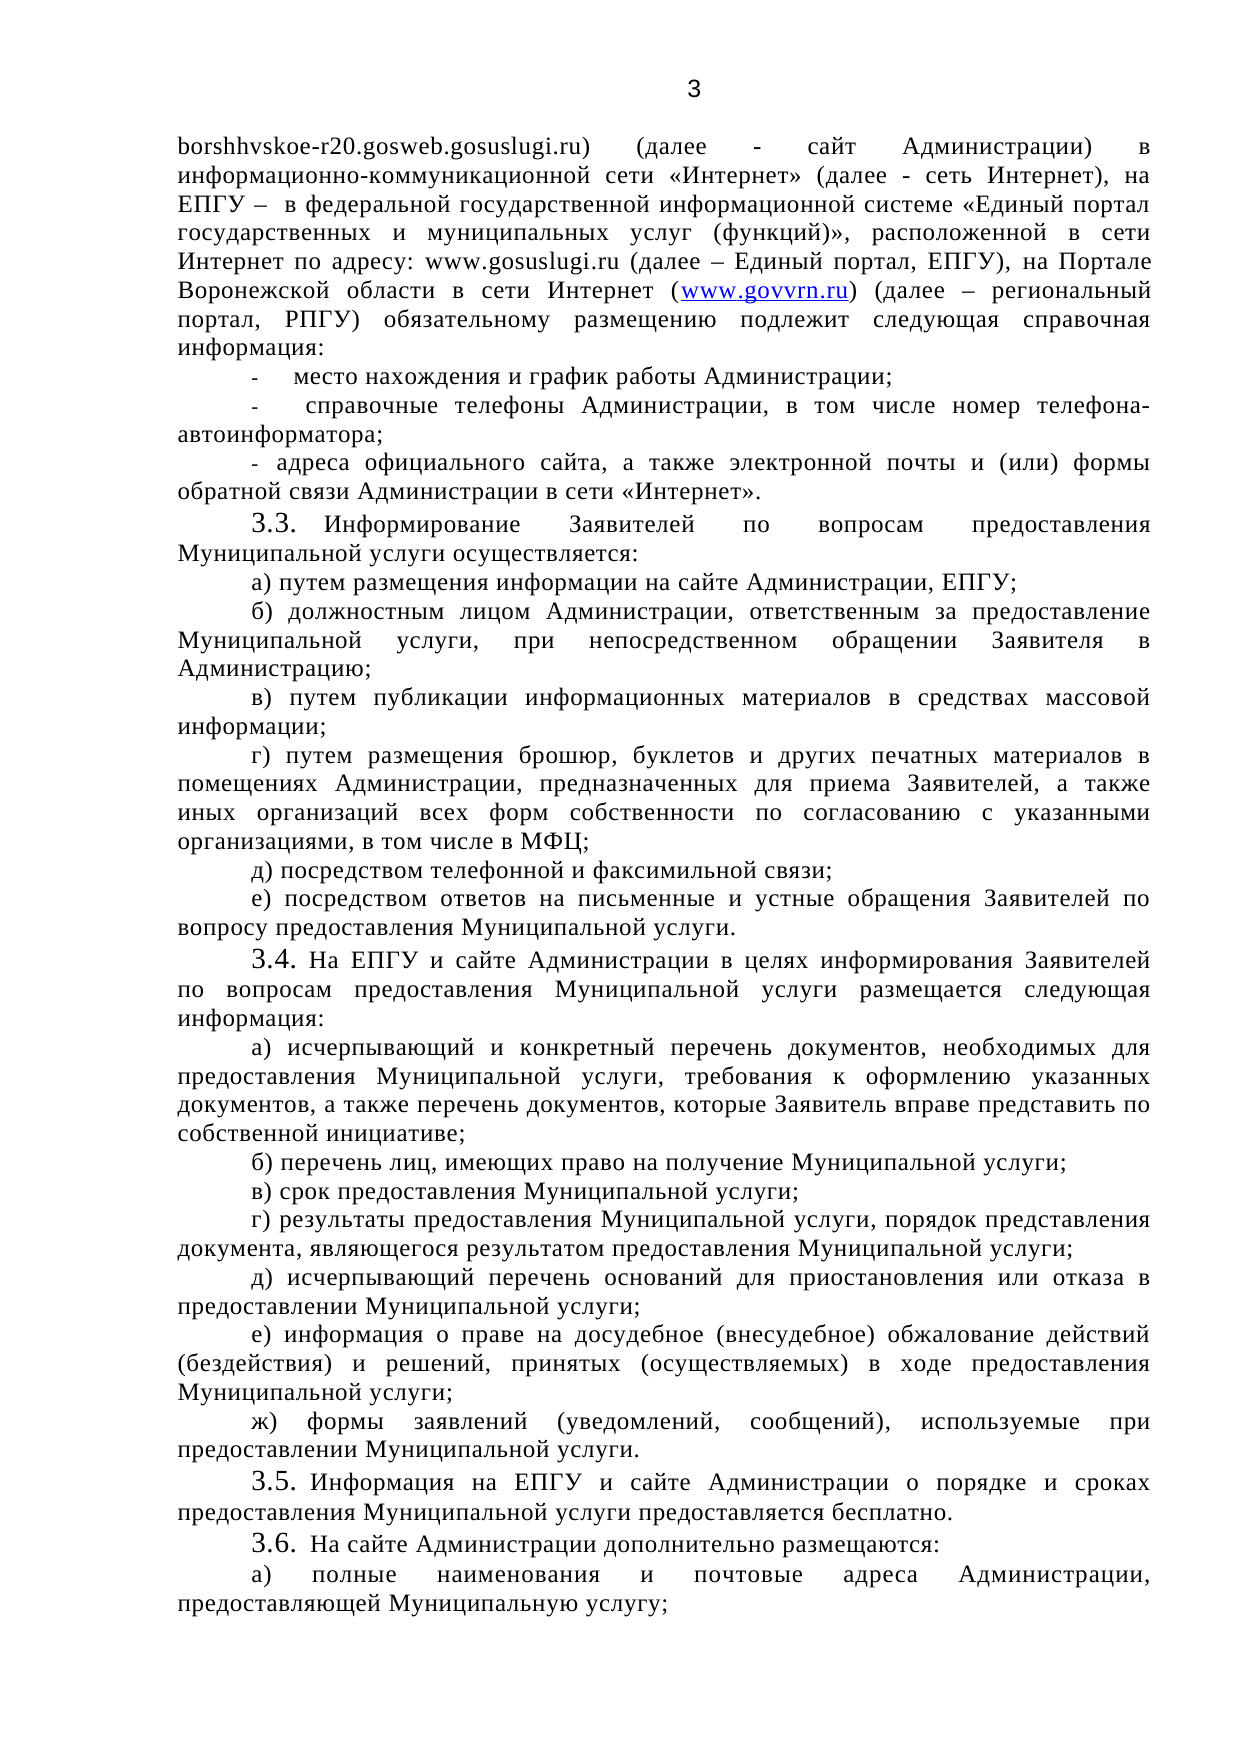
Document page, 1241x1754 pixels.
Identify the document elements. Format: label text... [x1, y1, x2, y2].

text а) полные наименования и почтовые адреса Администрации, предоставляющей Муниципальную услугу; [177, 1559, 1152, 1617]
text б) перечень лиц, имеющих право на получение Муниципальной услуги; [177, 1147, 1152, 1176]
text д) исчерпывающий перечень оснований для приостановления или отказа в предоставлении Муниципальной услуги; [177, 1262, 1152, 1319]
text д) посредством телефонной и факсимильной связи; [177, 855, 1152, 883]
text а) исчерпывающий и конкретный перечень документов, необходимых для предоставления Муниципальной услуги, требования к оформлению указанных документов, а также перечень документов, которые Заявитель вправе представить по собственной инициативе; [177, 1032, 1152, 1147]
list адреса официального сайта, а также электронной почты и (или) формы обратной связи Администрации в сети «Интернет». [177, 447, 1152, 505]
text г) результаты предоставления Муниципальной услуги, порядок представления документа, являющегося результатом предоставления Муниципальной услуги; [177, 1204, 1152, 1262]
text ж) формы заявлений (уведомлений, сообщений), используемые при предоставлении Муниципальной услуги. [177, 1406, 1152, 1463]
list На ЕПГУ и сайте Администрации в целях информирования Заявителей по вопросам предоставления Муниципальной услуги размещается следующая информация: [177, 941, 1152, 1032]
text в) срок предоставления Муниципальной услуги; [177, 1176, 1152, 1204]
text в) путем публикации информационных материалов в средствах массовой информации; [177, 682, 1152, 740]
list место нахождения и график работы Администрации; [177, 361, 1152, 390]
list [177, 131, 1152, 361]
list Информация на ЕПГУ и сайте Администрации о порядке и сроках предоставления Муниципальной услуги предоставляется бесплатно. [177, 1463, 1152, 1526]
text е) посредством ответов на письменные и устные обращения Заявителей по вопросу предоставления Муниципальной услуги. [177, 883, 1152, 941]
text б) должностным лицом Администрации, ответственным за предоставление Муниципальной услуги, при непосредственном обращении Заявителя в Администрацию; [177, 596, 1152, 682]
text а) путем размещения информации на сайте Администрации, ЕПГУ; [177, 567, 1152, 596]
list Информирование Заявителей по вопросам предоставления Муниципальной услуги осуществляется: [177, 505, 1152, 567]
text е) информация о праве на досудебное (внесудебное) обжалование действий (бездействия) и решений, принятых (осуществляемых) в ходе предоставления Муниципальной услуги; [177, 1319, 1152, 1406]
list справочные телефоны Администрации, в том числе номер телефона-автоинформатора; [177, 390, 1152, 447]
list На сайте Администрации дополнительно размещаются: [177, 1526, 1152, 1559]
text г) путем размещения брошюр, буклетов и других печатных материалов в помещениях Администрации, предназначенных для приема Заявителей, а также иных организаций всех форм собственности по согласованию с указанными организациями, в том числе в МФЦ; [177, 740, 1152, 855]
